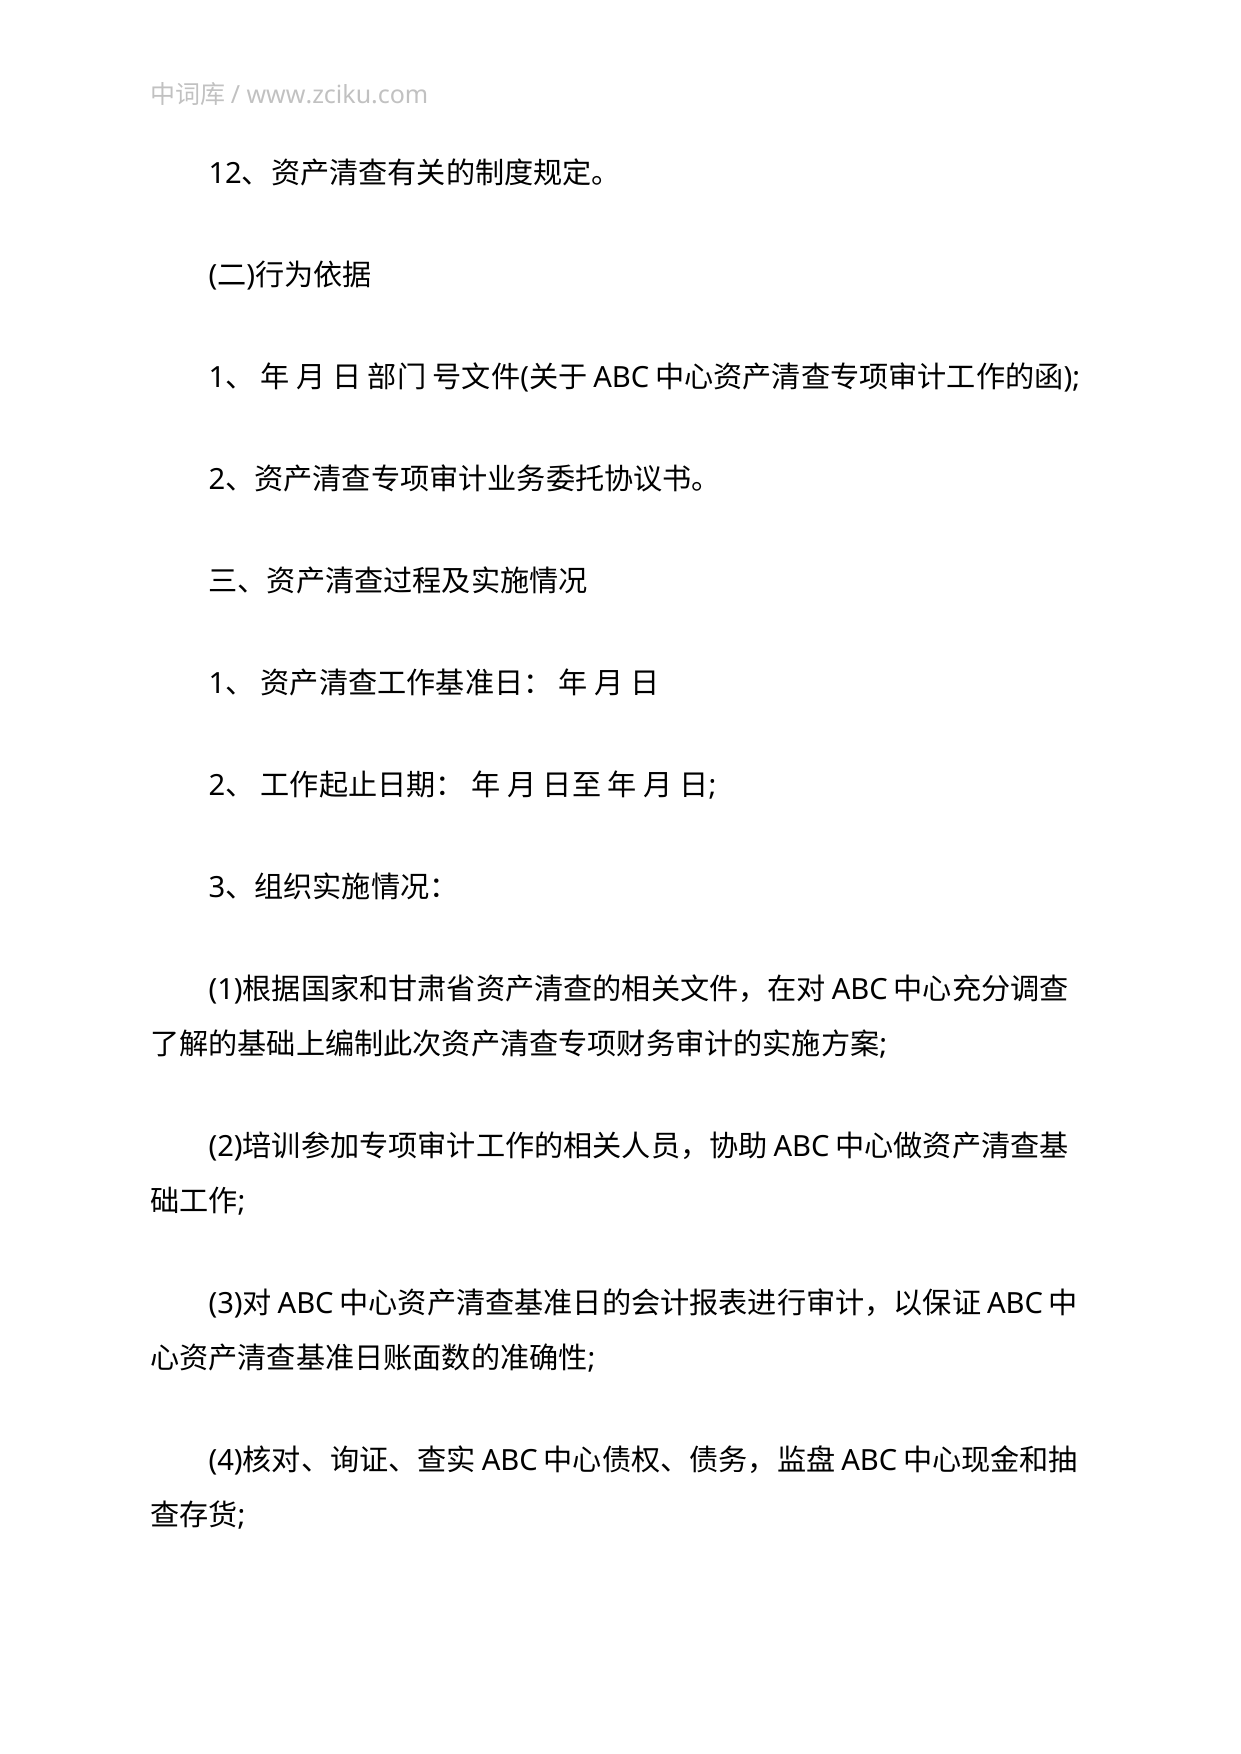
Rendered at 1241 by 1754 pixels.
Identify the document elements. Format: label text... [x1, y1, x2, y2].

text 12、资产清查有关的制度规定。 [150, 150, 1090, 192]
text 2、资产清查专项审计业务委托协议书。 [150, 456, 1090, 498]
text (2)培训参加专项审计工作的相关人员，协助ABC中心做资产清查基础工作; [150, 1123, 1090, 1220]
text 1、 年 月 日 部门 号文件(关于ABC中心资产清查专项审计工作的函); [150, 354, 1090, 396]
text 三、资产清查过程及实施情况 [150, 558, 1090, 600]
text (1)根据国家和甘肃省资产清查的相关文件，在对ABC中心充分调查了解的基础上编制此次资产清查专项财务审计的实施方案; [150, 966, 1090, 1063]
text (二)行为依据 [150, 252, 1090, 294]
text (3)对ABC中心资产清查基准日的会计报表进行审计，以保证ABC中心资产清查基准日账面数的准确性; [150, 1279, 1090, 1377]
text (4)核对、询证、查实ABC中心债权、债务，监盘ABC中心现金和抽查存货; [150, 1437, 1090, 1534]
text 3、组织实施情况： [150, 864, 1090, 906]
text 2、 工作起止日期： 年 月 日至 年 月 日; [150, 762, 1090, 804]
text 1、 资产清查工作基准日： 年 月 日 [150, 660, 1090, 702]
